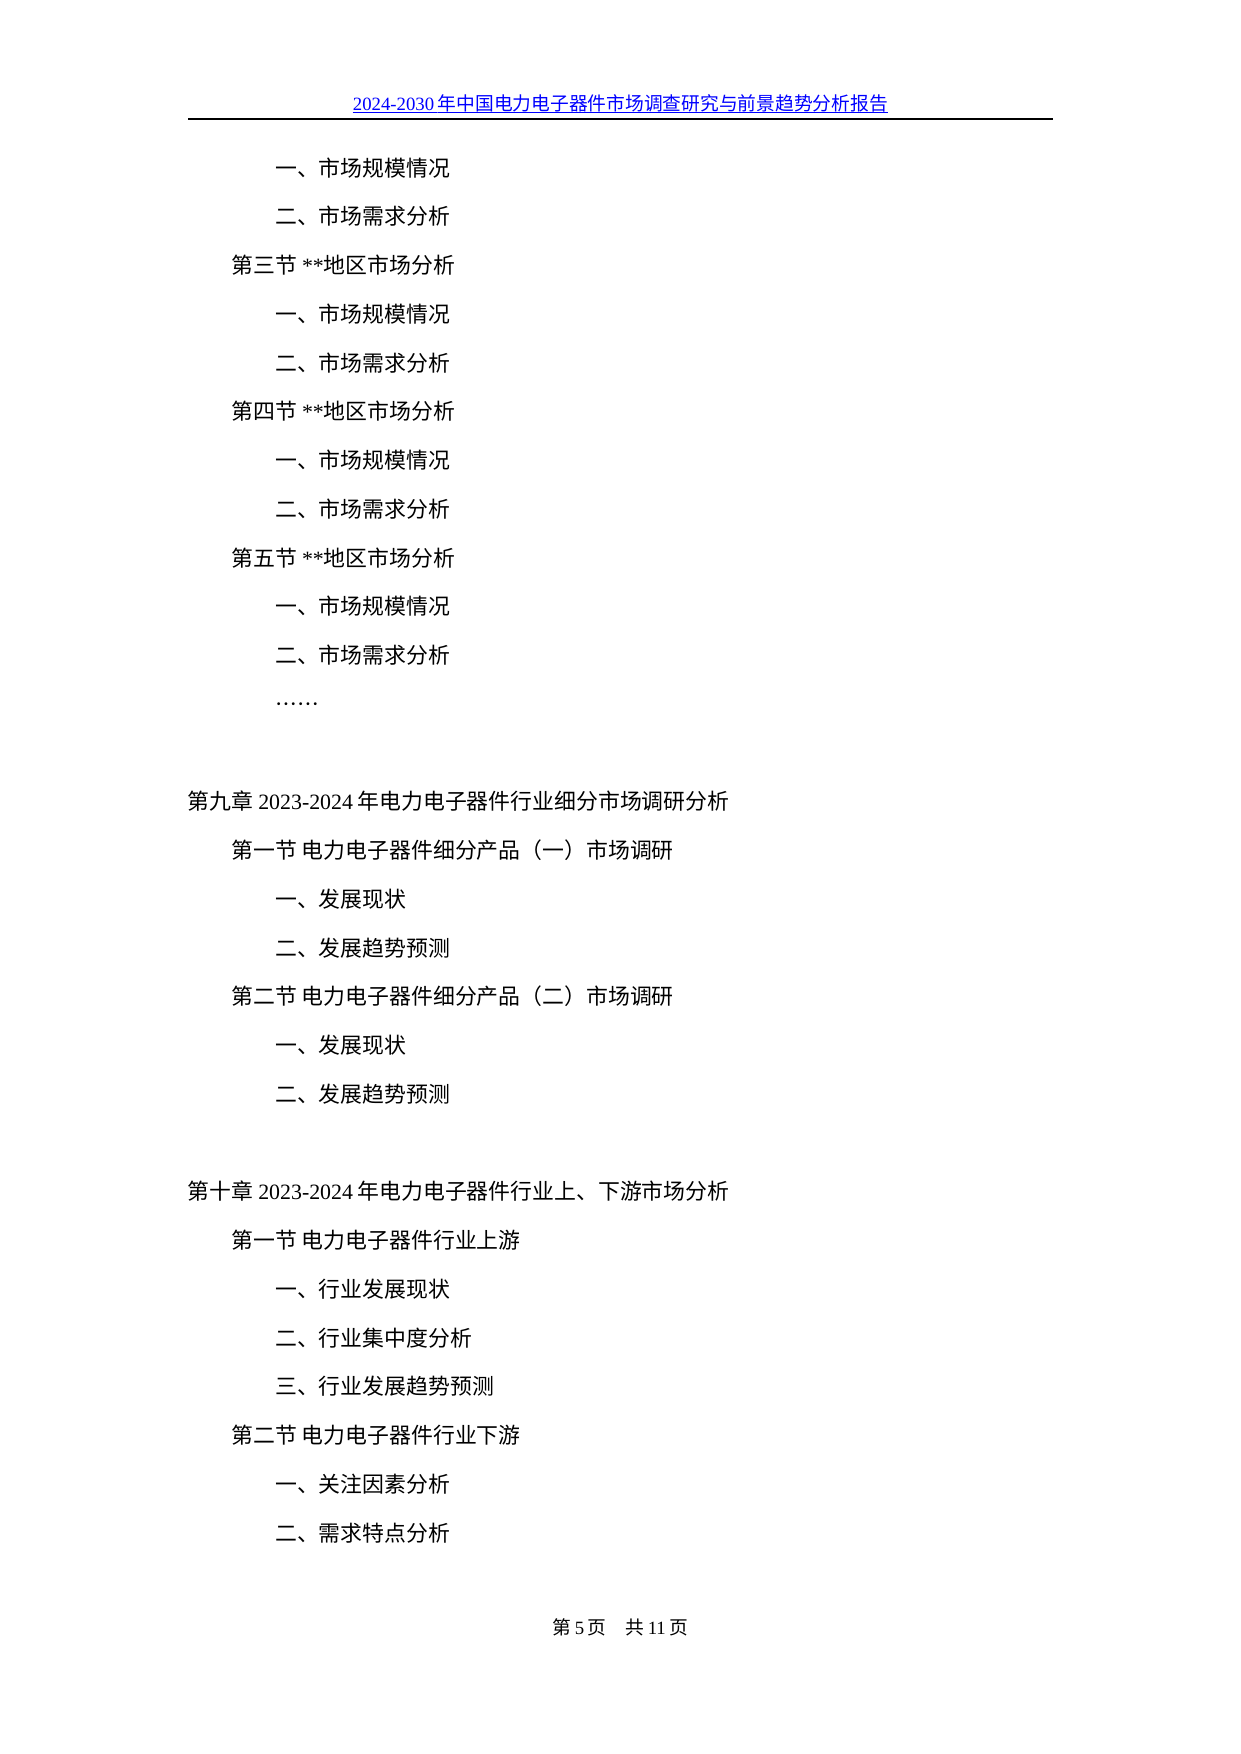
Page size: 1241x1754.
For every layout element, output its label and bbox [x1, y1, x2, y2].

text [187, 150, 1053, 1548]
